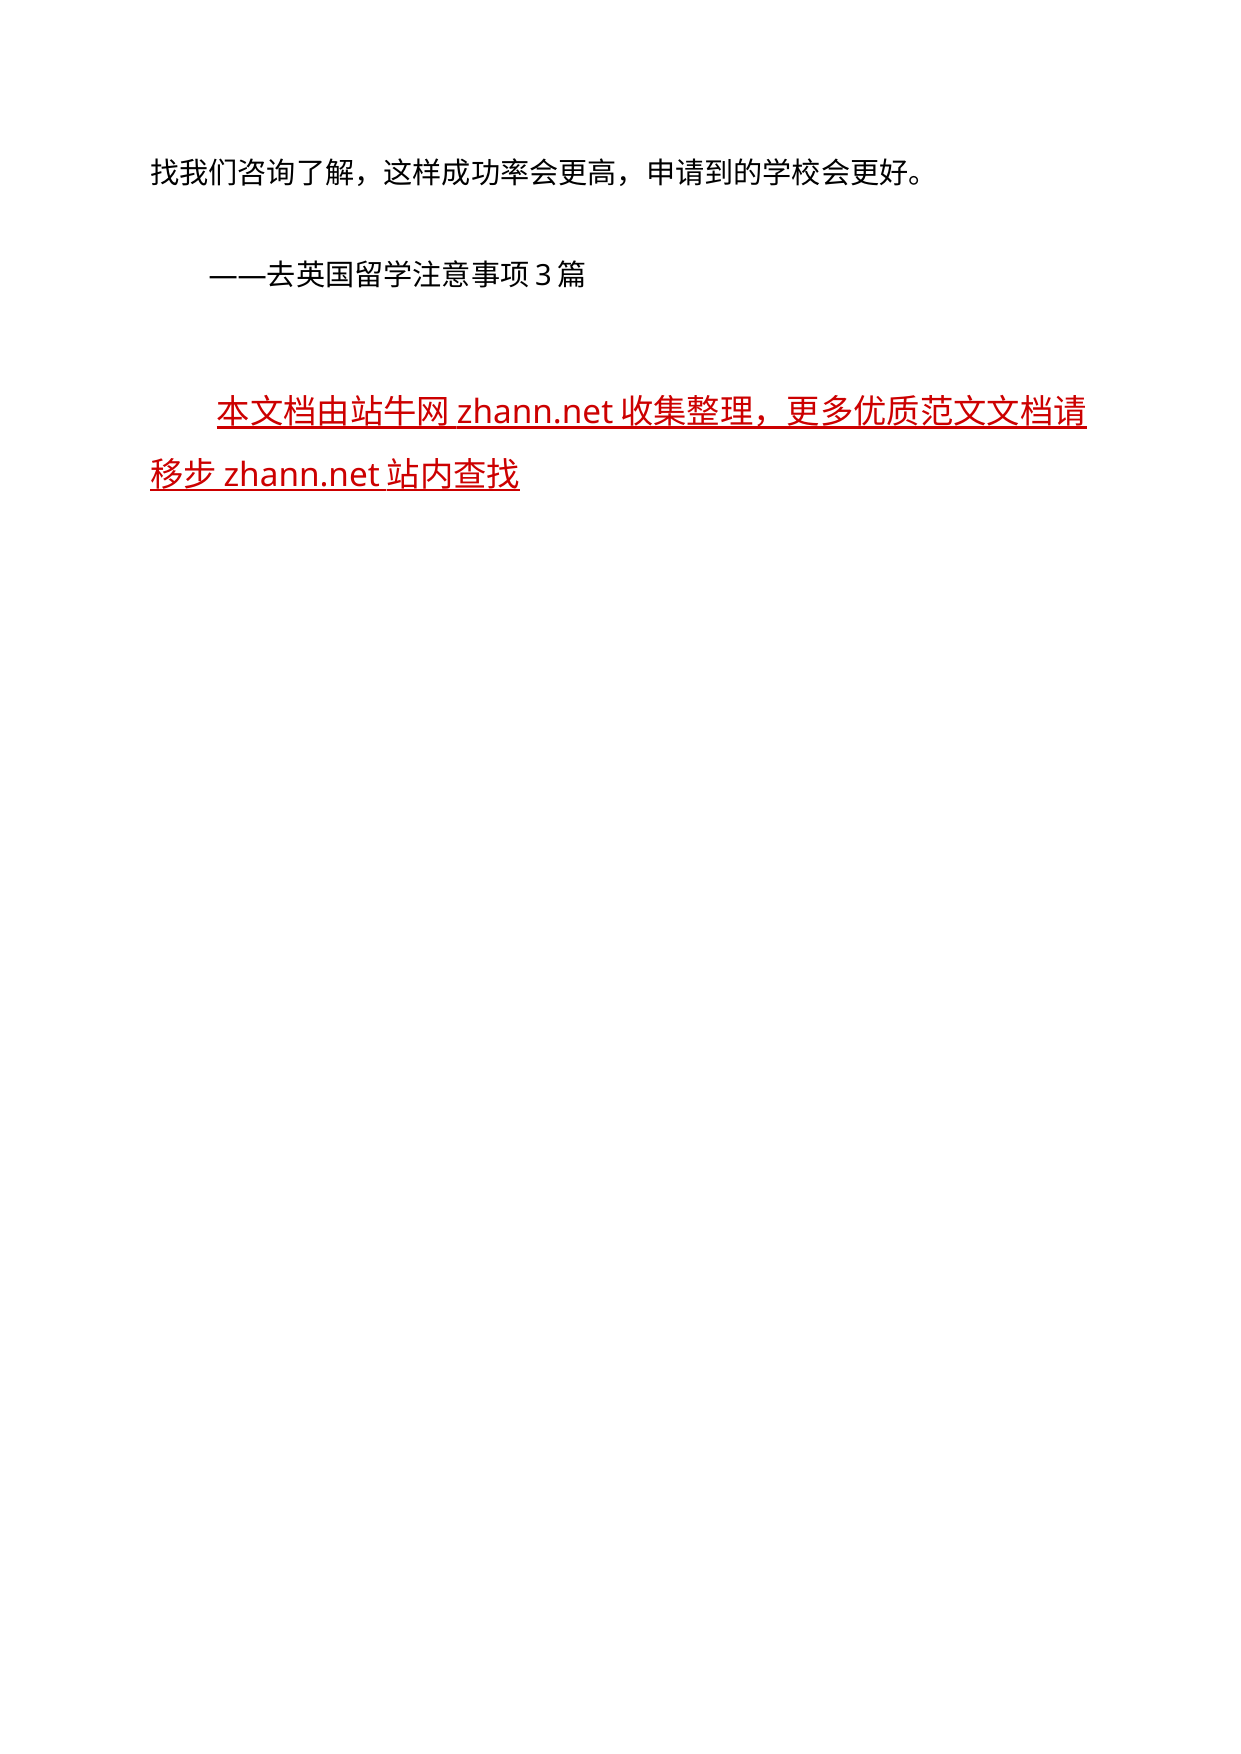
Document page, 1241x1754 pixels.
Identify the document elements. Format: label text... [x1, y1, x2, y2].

text 本文档由站牛网zhann.net收集整理，更多优质范文文档请移步zhann.net站内查找 [150, 385, 1090, 496]
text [150, 150, 1090, 192]
text ——去英国留学注意事项3篇 [150, 252, 1090, 294]
